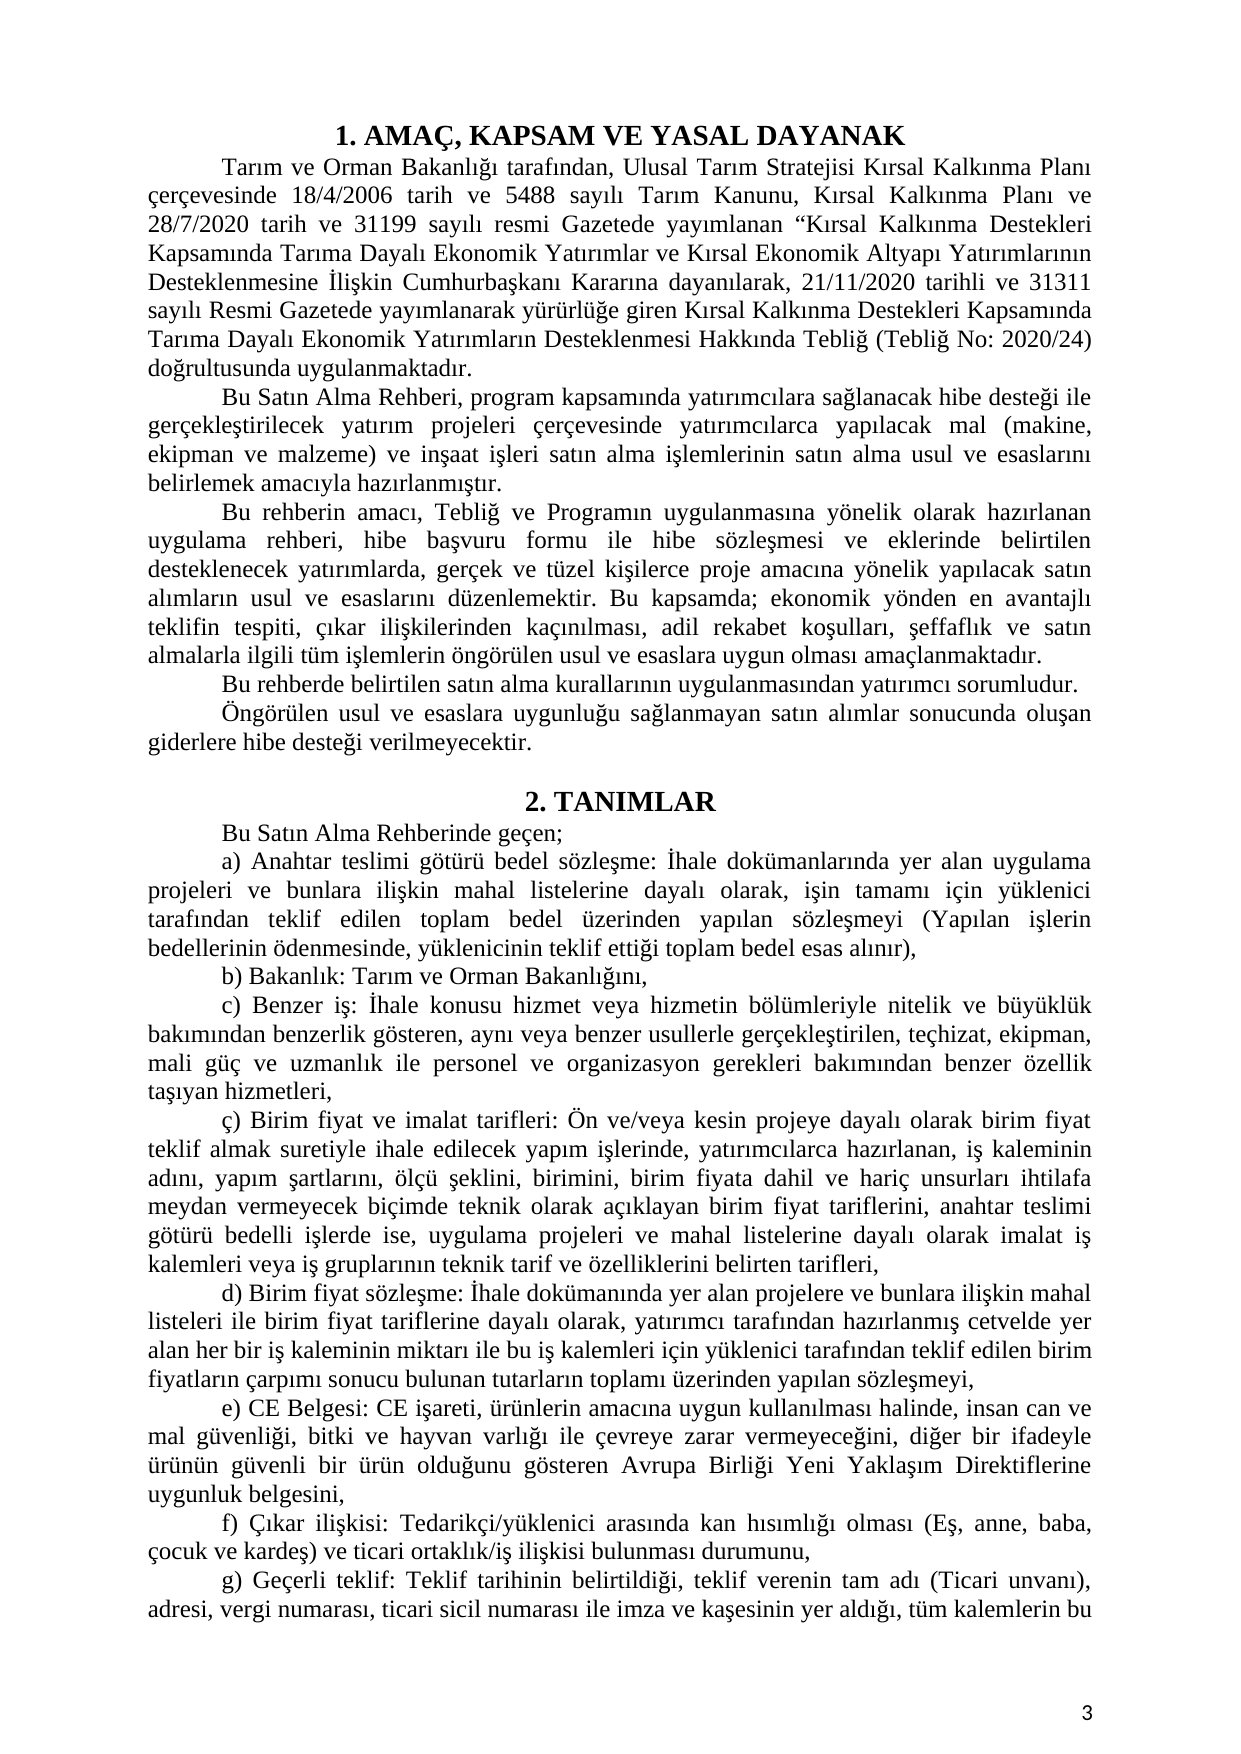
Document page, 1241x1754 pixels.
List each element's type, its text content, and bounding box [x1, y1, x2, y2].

text Bu rehberin amacı, Tebliğ ve Programın uygulanmasına yönelik olarak hazırlanan uygulama rehberi, hibe başvuru formu ile hibe sözleşmesi ve eklerinde belirtilen desteklenecek yatırımlarda, gerçek ve tüzel kişilerce proje amacına yönelik yapılacak satın alımların usul ve esaslarını düzenlemektir. Bu kapsamda; ekonomik yönden en avantajlı teklifin tespiti, çıkar ilişkilerinden kaçınılması, adil rekabet koşulları, şeffaflık ve satın almalarla ilgili tüm işlemlerin öngörülen usul ve esaslara uygun olması amaçlanmaktadır. [148, 497, 1093, 669]
text c) Benzer iş: İhale konusu hizmet veya hizmetin bölümleriyle nitelik ve büyüklük bakımından benzerlik gösteren, aynı veya benzer usullerle gerçekleştirilen, teçhizat, ekipman, mali güç ve uzmanlık ile personel ve organizasyon gerekleri bakımından benzer özellik taşıyan hizmetleri, [148, 990, 1093, 1105]
text b) Bakanlık: Tarım ve Orman Bakanlığını, [148, 961, 1093, 990]
text f) Çıkar ilişkisi: Tedarikçi/yüklenici arasında kan hısımlığı olması (Eş, anne, baba, çocuk ve kardeş) ve ticari ortaklık/iş ilişkisi bulunması durumunu, [148, 1508, 1093, 1565]
subtitle 2. TANIMLAR [148, 784, 1093, 818]
text Öngörülen usul ve esaslara uygunluğu sağlanmayan satın alımlar sonucunda oluşan giderlere hibe desteği verilmeyecektir. [148, 698, 1093, 755]
text Bu rehberde belirtilen satın alma kurallarının uygulanmasından yatırımcı sorumludur. [148, 669, 1093, 698]
text d) Birim fiyat sözleşme: İhale dokümanında yer alan projelere ve bunlara ilişkin mahal listeleri ile birim fiyat tariflerine dayalı olarak, yatırımcı tarafından hazırlanmış cetvelde yer alan her bir iş kaleminin miktarı ile bu iş kalemleri için yüklenici tarafından teklif edilen birim fiyatların çarpımı sonucu bulunan tutarların toplamı üzerinden yapılan sözleşmeyi, [148, 1278, 1093, 1393]
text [148, 1565, 1093, 1623]
subtitle 1. AMAÇ, KAPSAM VE YASAL DAYANAK [148, 118, 1093, 152]
text ç) Birim fiyat ve imalat tarifleri: Ön ve/veya kesin projeye dayalı olarak birim fiyat teklif almak suretiyle ihale edilecek yapım işlerinde, yatırımcılarca hazırlanan, iş kaleminin adını, yapım şartlarını, ölçü şeklini, birimini, birim fiyata dahil ve hariç unsurları ihtilafa meydan vermeyecek biçimde teknik olarak açıklayan birim fiyat tariflerini, anahtar teslimi götürü bedelli işlerde ise, uygulama projeleri ve mahal listelerine dayalı olarak imalat iş kalemleri veya iş gruplarının teknik tarif ve özelliklerini belirten tarifleri, [148, 1105, 1093, 1278]
text Tarım ve Orman Bakanlığı tarafından, Ulusal Tarım Stratejisi Kırsal Kalkınma Planı çerçevesinde 18/4/2006 tarih ve 5488 sayılı Tarım Kanunu, Kırsal Kalkınma Planı ve 28/7/2020 tarih ve 31199 sayılı resmi Gazetede yayımlanan “Kırsal Kalkınma Destekleri Kapsamında Tarıma Dayalı Ekonomik Yatırımlar ve Kırsal Ekonomik Altyapı Yatırımlarının Desteklenmesine İlişkin Cumhurbaşkanı Kararına dayanılarak, 21/11/2020 tarihli ve 31311 sayılı Resmi Gazetede yayımlanarak yürürlüğe giren Kırsal Kalkınma Destekleri Kapsamında Tarıma Dayalı Ekonomik Yatırımların Desteklenmesi Hakkında Tebliğ (Tebliğ No: 2020/24) doğrultusunda uygulanmaktadır. [148, 152, 1093, 382]
text Bu Satın Alma Rehberi, program kapsamında yatırımcılara sağlanacak hibe desteği ile gerçekleştirilecek yatırım projeleri çerçevesinde yatırımcılarca yapılacak mal (makine, ekipman ve malzeme) ve inşaat işleri satın alma işlemlerinin satın alma usul ve esaslarını belirlemek amacıyla hazırlanmıştır. [148, 382, 1093, 497]
text Bu Satın Alma Rehberinde geçen; [148, 818, 1093, 846]
text e) CE Belgesi: CE işareti, ürünlerin amacına uygun kullanılması halinde, insan can ve mal güvenliği, bitki ve hayvan varlığı ile çevreye zarar vermeyeceğini, diğer bir ifadeyle ürünün güvenli bir ürün olduğunu gösteren Avrupa Birliği Yeni Yaklaşım Direktiflerine uygunluk belgesini, [148, 1393, 1093, 1508]
text a) Anahtar teslimi götürü bedel sözleşme: İhale dokümanlarında yer alan uygulama projeleri ve bunlara ilişkin mahal listelerine dayalı olarak, işin tamamı için yüklenici tarafından teklif edilen toplam bedel üzerinden yapılan sözleşmeyi (Yapılan işlerin bedellerinin ödenmesinde, yüklenicinin teklif ettiği toplam bedel esas alınır), [148, 846, 1093, 961]
